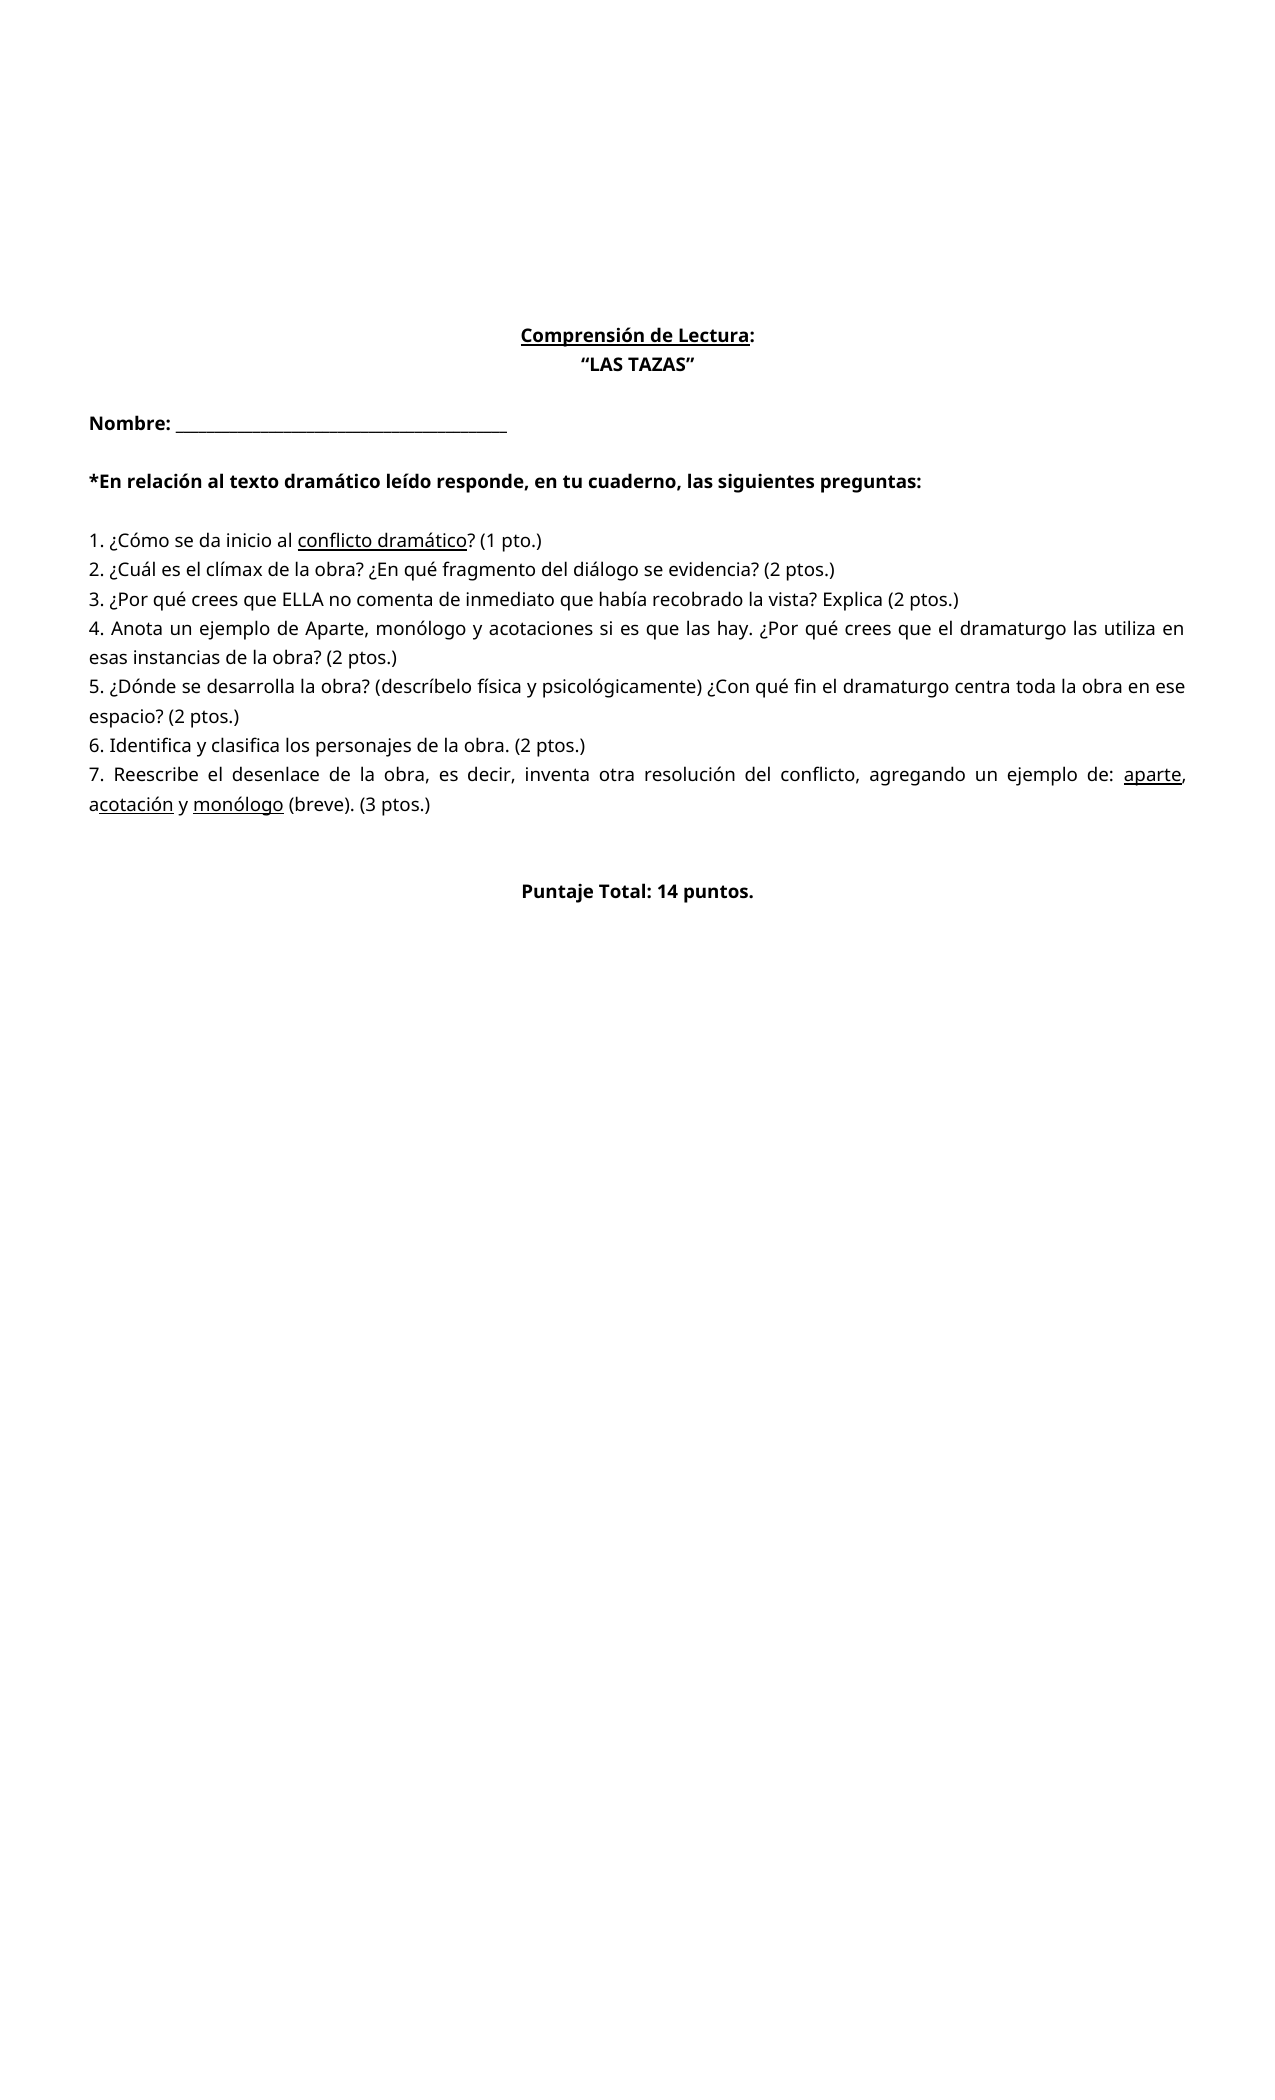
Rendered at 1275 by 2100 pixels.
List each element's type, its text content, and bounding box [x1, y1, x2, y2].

text 2. ¿Cuál es el clímax de la obra? ¿En qué fragmento del diálogo se evidencia? (2 ptos.) [89, 557, 1186, 582]
text *En relación al texto dramático leído responde, en tu cuaderno, las siguientes preguntas: [89, 469, 1186, 494]
text 3. ¿Por qué crees que ELLA no comenta de inmediato que había recobrado la vista? Explica (2 ptos.) [89, 586, 1186, 611]
text 5. ¿Dónde se desarrolla la obra? (descríbelo física y psicológicamente) ¿Con qué fin el dramaturgo centra toda la obra en ese espacio? (2 ptos.) [89, 674, 1186, 728]
text Nombre: ___________________________________________ [89, 410, 1186, 436]
text Comprensión de Lectura: [89, 322, 1186, 348]
text 1. ¿Cómo se da inicio al conflicto dramático? (1 pto.) [89, 527, 1186, 553]
text 4. Anota un ejemplo de Aparte, monólogo y acotaciones si es que las hay. ¿Por qué crees que el dramaturgo las utiliza en esas instancias de la obra? (2 ptos.) [89, 615, 1186, 670]
text “LAS TAZAS” [89, 352, 1186, 377]
text 6. Identifica y clasifica los personajes de la obra. (2 ptos.) [89, 732, 1186, 758]
text Puntaje Total: 14 puntos. [89, 879, 1186, 904]
text 7. Reescribe el desenlace de la obra, es decir, inventa otra resolución del conflicto, agregando un ejemplo de: aparte, acotación y monólogo (breve). (3 ptos.) [89, 762, 1186, 816]
